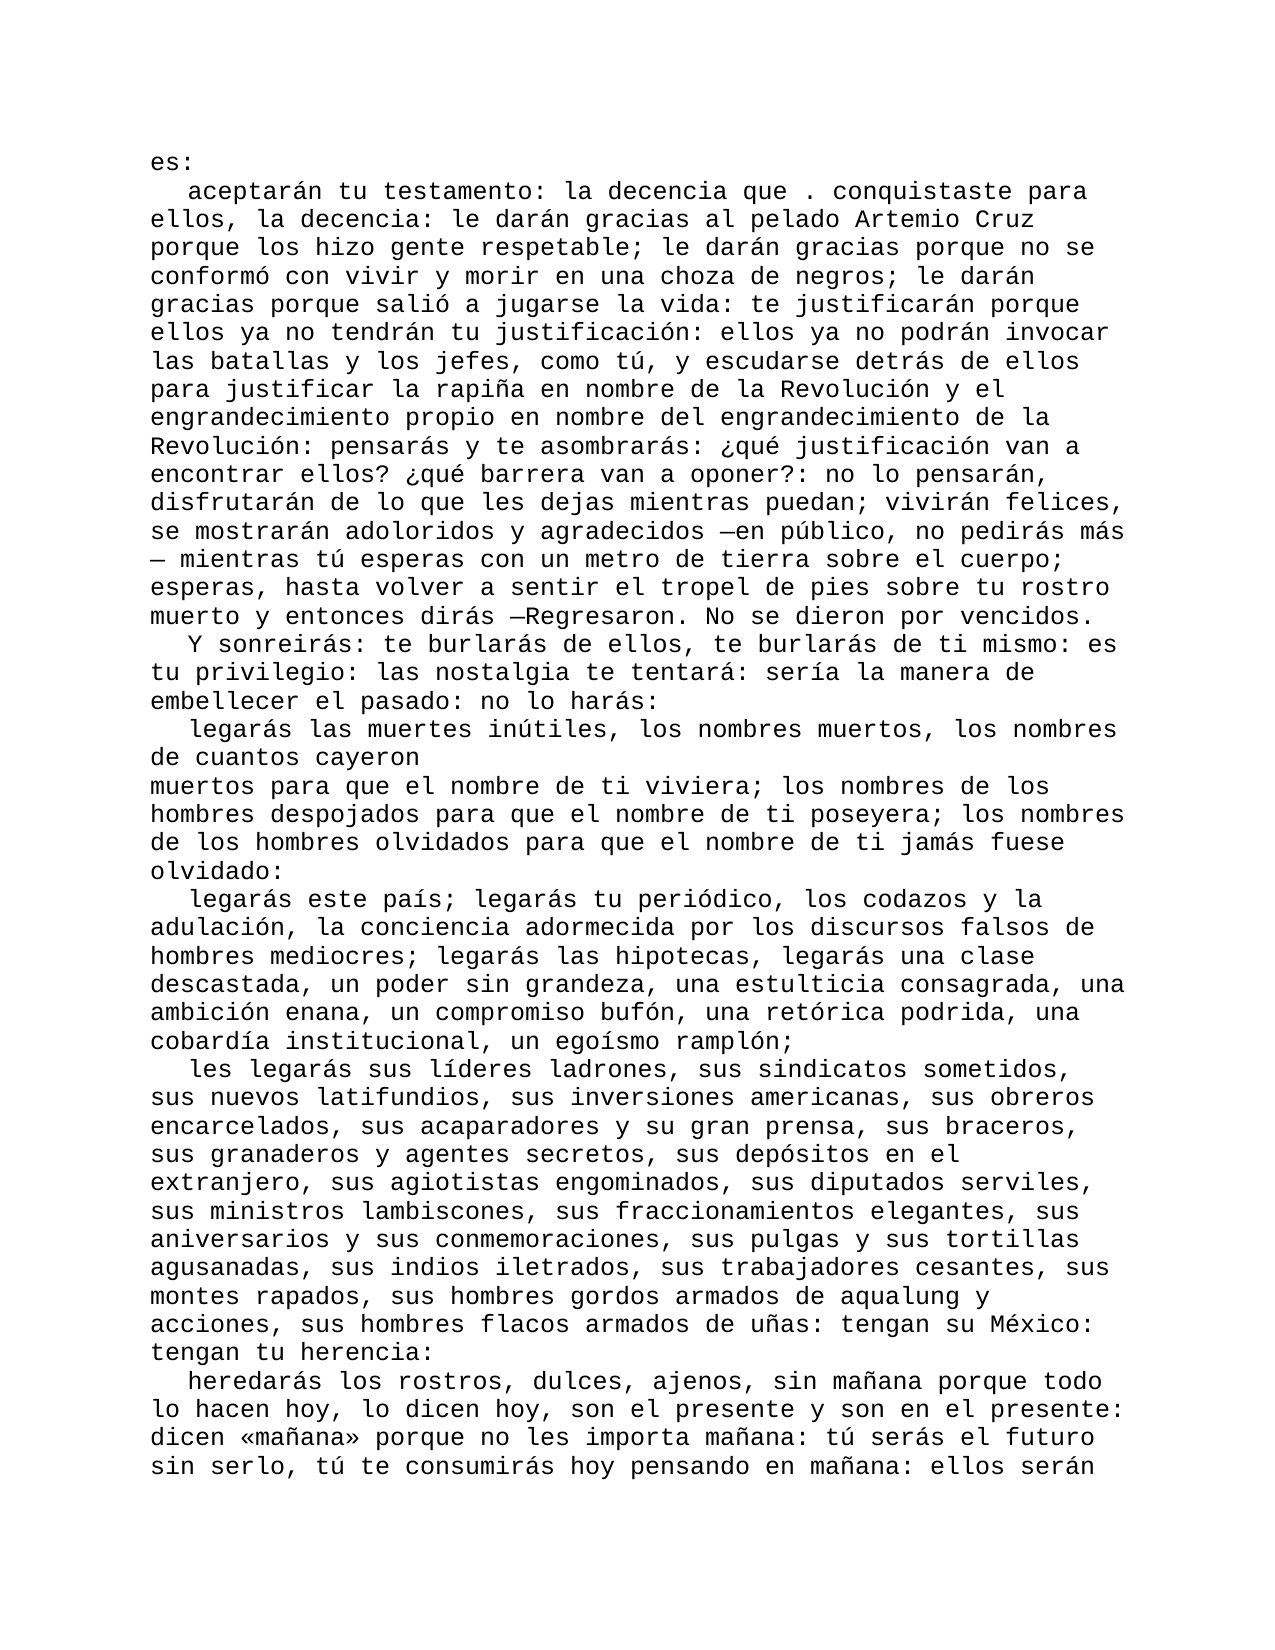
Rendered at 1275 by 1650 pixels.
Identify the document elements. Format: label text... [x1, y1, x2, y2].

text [150, 1368, 1125, 1482]
text Y sonreirás: te burlarás de ellos, te burlarás de ti mismo: es tu privilegio: las nostalgia te tentará: sería la manera de embellecer el pasado: no lo harás: [150, 632, 1125, 717]
text legarás este país; legarás tu periódico, los codazos y la adulación, la conciencia adormecida por los discursos falsos de hombres mediocres; legarás las hipotecas, legarás una clase descastada, un poder sin grandeza, una estulticia consagrada, una ambición enana, un compromiso bufón, una retórica podrida, una cobardía institucional, un egoísmo ramplón; [150, 887, 1125, 1057]
text les legarás sus líderes ladrones, sus sindicatos sometidos, sus nuevos latifundios, sus inversiones americanas, sus obreros encarcelados, sus acaparadores y su gran prensa, sus braceros, sus granaderos y agentes secretos, sus depósitos en el extranjero, sus agiotistas engominados, sus diputados serviles, sus ministros lambiscones, sus fraccionamientos elegantes, sus aniversarios y sus conmemoraciones, sus pulgas y sus tortillas agusanadas, sus indios iletrados, sus trabajadores cesantes, sus montes rapados, sus hombres gordos armados de aqualung y acciones, sus hombres flacos armados de uñas: tengan su México: tengan tu herencia: [150, 1057, 1125, 1368]
text legarás las muertes inútiles, los nombres muertos, los nombres de cuantos cayeron [150, 717, 1125, 773]
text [150, 150, 1125, 178]
text muertos para que el nombre de ti viviera; los nombres de los hombres despojados para que el nombre de ti poseyera; los nombres de los hombres olvidados para que el nombre de ti jamás fuese olvidado: [150, 773, 1125, 887]
text aceptarán tu testamento: la decencia que . conquistaste para ellos, la decencia: le darán gracias al pelado Artemio Cruz porque los hizo gente respetable; le darán gracias porque no se conformó con vivir y morir en una choza de negros; le darán gracias porque salió a jugarse la vida: te justificarán porque ellos ya no tendrán tu justificación: ellos ya no podrán invocar las batallas y los jefes, como tú, y escudarse detrás de ellos para justificar la rapiña en nombre de la Revolución y el engrandecimiento propio en nombre del engrandecimiento de la Revolución: pensarás y te asombrarás: ¿qué justificación van a encontrar ellos? ¿qué barrera van a oponer?: no lo pensarán, disfrutarán de lo que les dejas mientras puedan; vivirán felices, se mostrarán adoloridos y agradecidos —en público, no pedirás más— mientras tú esperas con un metro de tierra sobre el cuerpo; esperas, hasta volver a sentir el tropel de pies sobre tu rostro muerto y entonces dirás —Regresaron. No se dieron por vencidos. [150, 178, 1125, 632]
